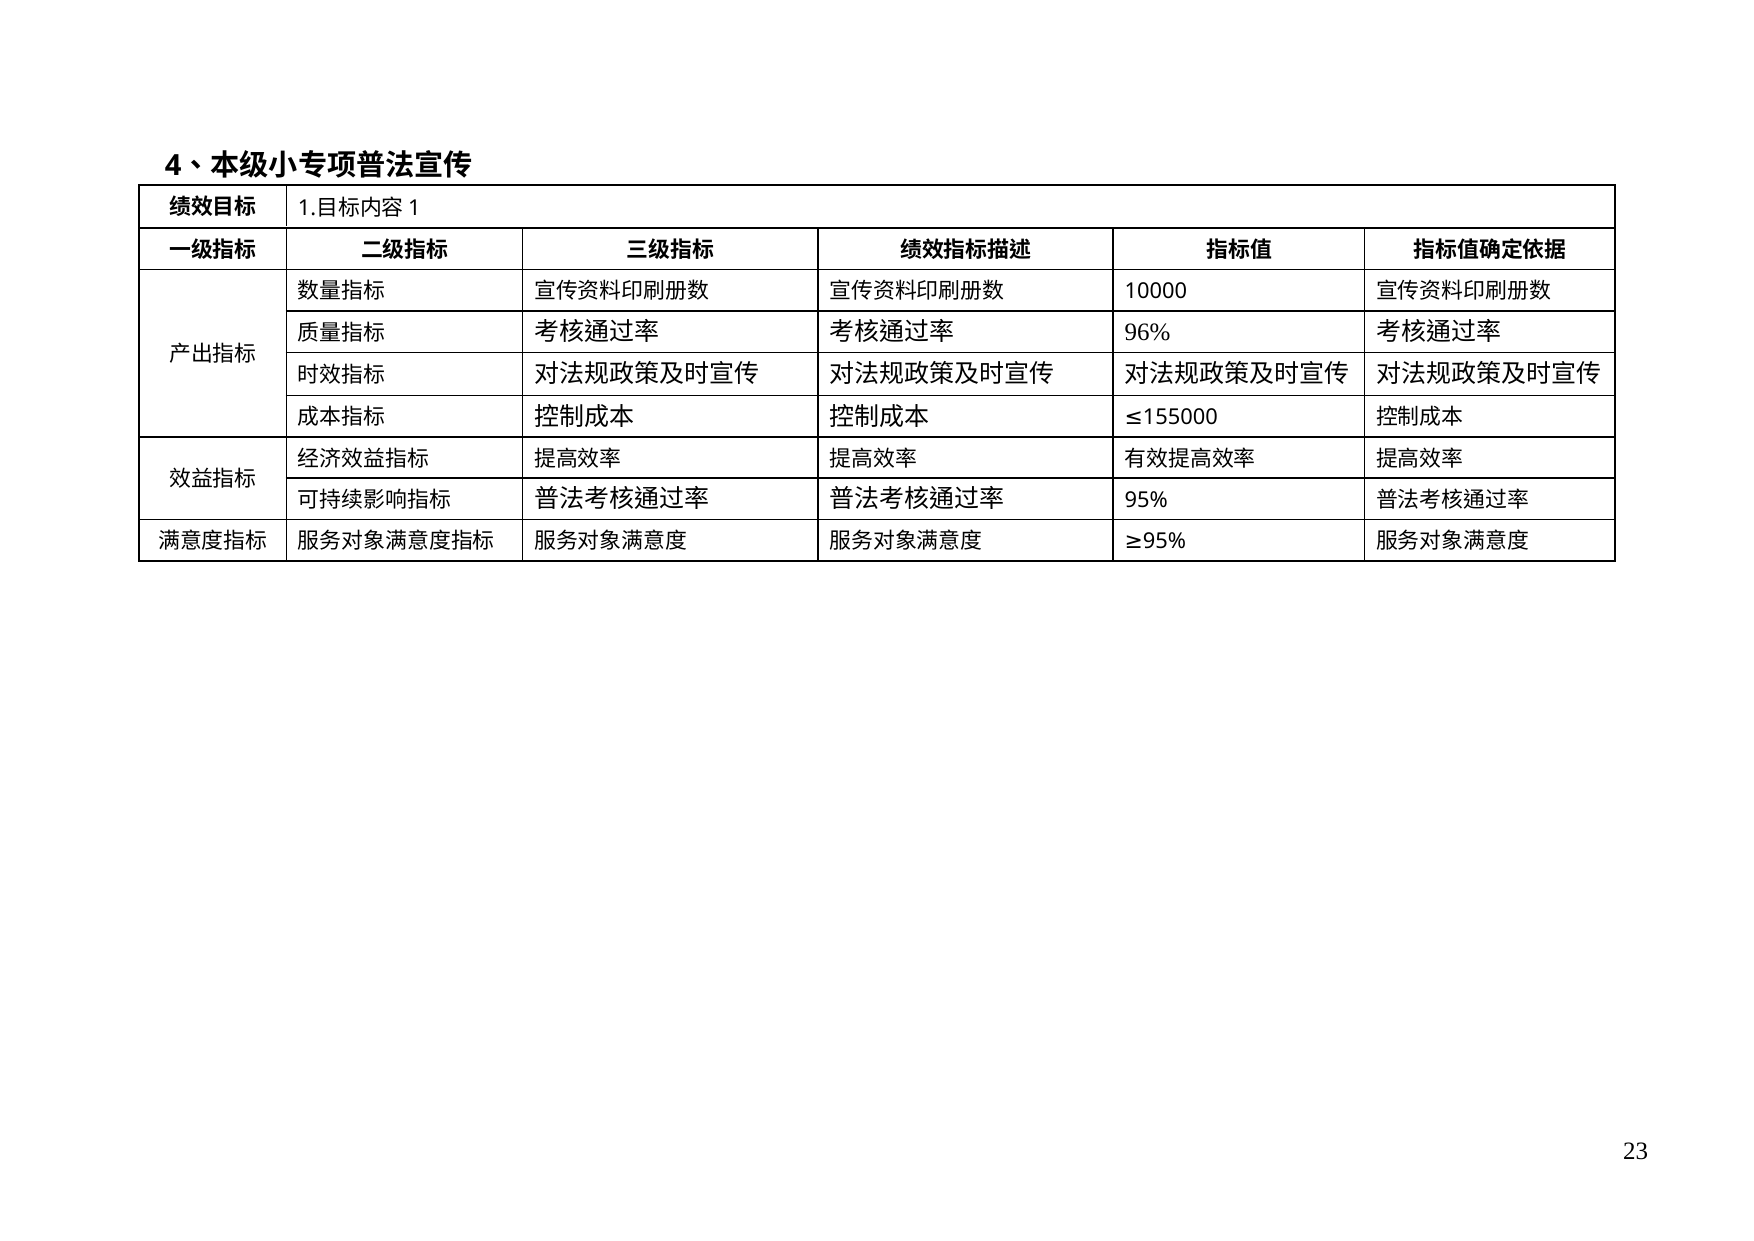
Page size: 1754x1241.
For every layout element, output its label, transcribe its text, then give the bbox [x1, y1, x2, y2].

table_cell 普法考核通过率 [1365, 479, 1614, 519]
table_cell 普法考核通过率 [819, 479, 1112, 519]
table_cell 服务对象满意度 [819, 520, 1112, 560]
table_header 绩效指标描述 [819, 229, 1112, 269]
table_cell 服务对象满意度 [1365, 520, 1614, 560]
table_cell 考核通过率 [819, 312, 1112, 351]
table_header 指标值确定依据 [1365, 229, 1614, 269]
table_header 指标值 [1114, 229, 1364, 269]
table_header 三级指标 [523, 229, 817, 269]
table_cell 成本指标 [287, 396, 522, 436]
table_cell 控制成本 [1365, 396, 1614, 436]
table_cell 考核通过率 [523, 312, 817, 351]
table_cell 经济效益指标 [287, 438, 522, 477]
table_cell 对法规政策及时宣传 [523, 353, 817, 394]
table_cell 宣传资料印刷册数 [523, 270, 817, 310]
table_header 二级指标 [287, 229, 522, 269]
table_cell 可持续影响指标 [287, 479, 522, 519]
table_cell 96% [1114, 312, 1364, 351]
table_cell 95% [1114, 479, 1364, 519]
table_cell 提高效率 [1365, 438, 1614, 477]
table_cell 产出指标 [140, 270, 286, 436]
table_cell 控制成本 [819, 396, 1112, 436]
table_cell 质量指标 [287, 312, 522, 351]
table_cell 宣传资料印刷册数 [819, 270, 1112, 310]
table_cell 数量指标 [287, 270, 522, 310]
table_cell 对法规政策及时宣传 [819, 353, 1112, 394]
table_cell 宣传资料印刷册数 [1365, 270, 1614, 310]
table_cell 满意度指标 [140, 520, 286, 560]
table_cell 服务对象满意度指标 [287, 520, 522, 560]
table_cell 效益指标 [140, 438, 286, 519]
table_header 1.目标内容1 [287, 186, 1614, 226]
table_cell 服务对象满意度 [523, 520, 817, 560]
table_header 一级指标 [140, 229, 286, 269]
table_cell ≤155000 [1114, 396, 1364, 436]
table_cell 对法规政策及时宣传 [1114, 353, 1364, 394]
table_cell 普法考核通过率 [523, 479, 817, 519]
table_cell 考核通过率 [1365, 312, 1614, 351]
table_cell 有效提高效率 [1114, 438, 1364, 477]
table_cell 10000 [1114, 270, 1364, 310]
table_cell 控制成本 [523, 396, 817, 436]
text 4、本级小专项普法宣传 [106, 142, 1648, 184]
table_cell ≥95% [1114, 520, 1364, 560]
table_cell 时效指标 [287, 353, 522, 394]
table_cell 提高效率 [523, 438, 817, 477]
table_cell 提高效率 [819, 438, 1112, 477]
table_cell 对法规政策及时宣传 [1365, 353, 1614, 394]
table_header 绩效目标 [140, 186, 286, 226]
